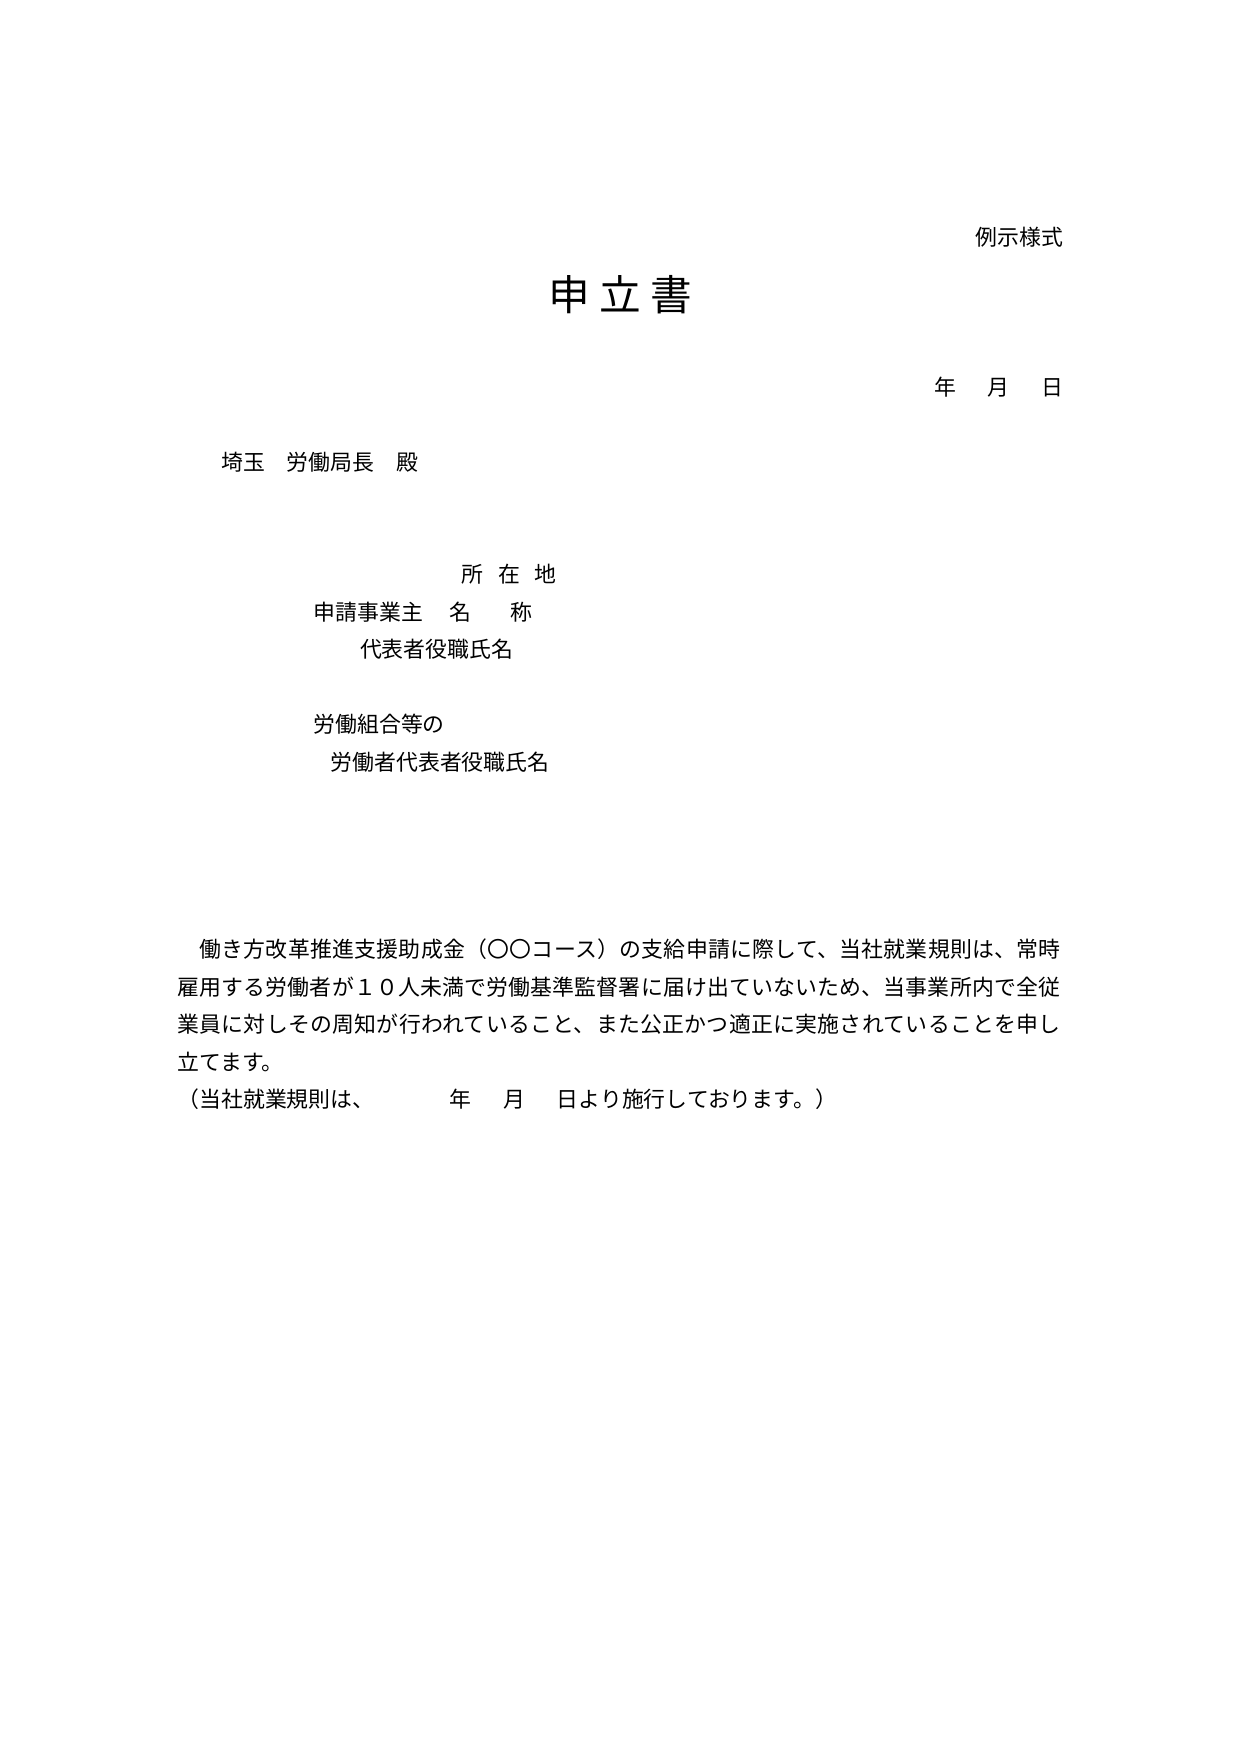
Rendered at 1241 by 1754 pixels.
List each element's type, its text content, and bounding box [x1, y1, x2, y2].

text 代表者役職氏名 [177, 629, 1063, 667]
text （当社就業規則は、 年 月 日より施行しております。） [177, 1079, 1063, 1117]
text 例示様式 [177, 217, 1063, 254]
text 労働組合等の [177, 704, 1063, 742]
text 所 在 地 [177, 554, 1063, 592]
text 働き方改革推進支援助成金（〇〇コース）の支給申請に際して、当社就業規則は、常時雇用する労働者が１０人未満で労働基準監督署に届け出ていないため、当事業所内で全従業員に対しその周知が行われていること、また公正かつ適正に実施されていることを申し立てます。 [177, 929, 1063, 1079]
text 年 月 日 [177, 367, 1063, 404]
text 申 立 書 [177, 254, 1063, 329]
text 埼玉 労働局長 殿 [177, 442, 1063, 479]
text 申請事業主 名 称 [177, 592, 1063, 629]
text 労働者代表者役職氏名 [177, 742, 1063, 779]
